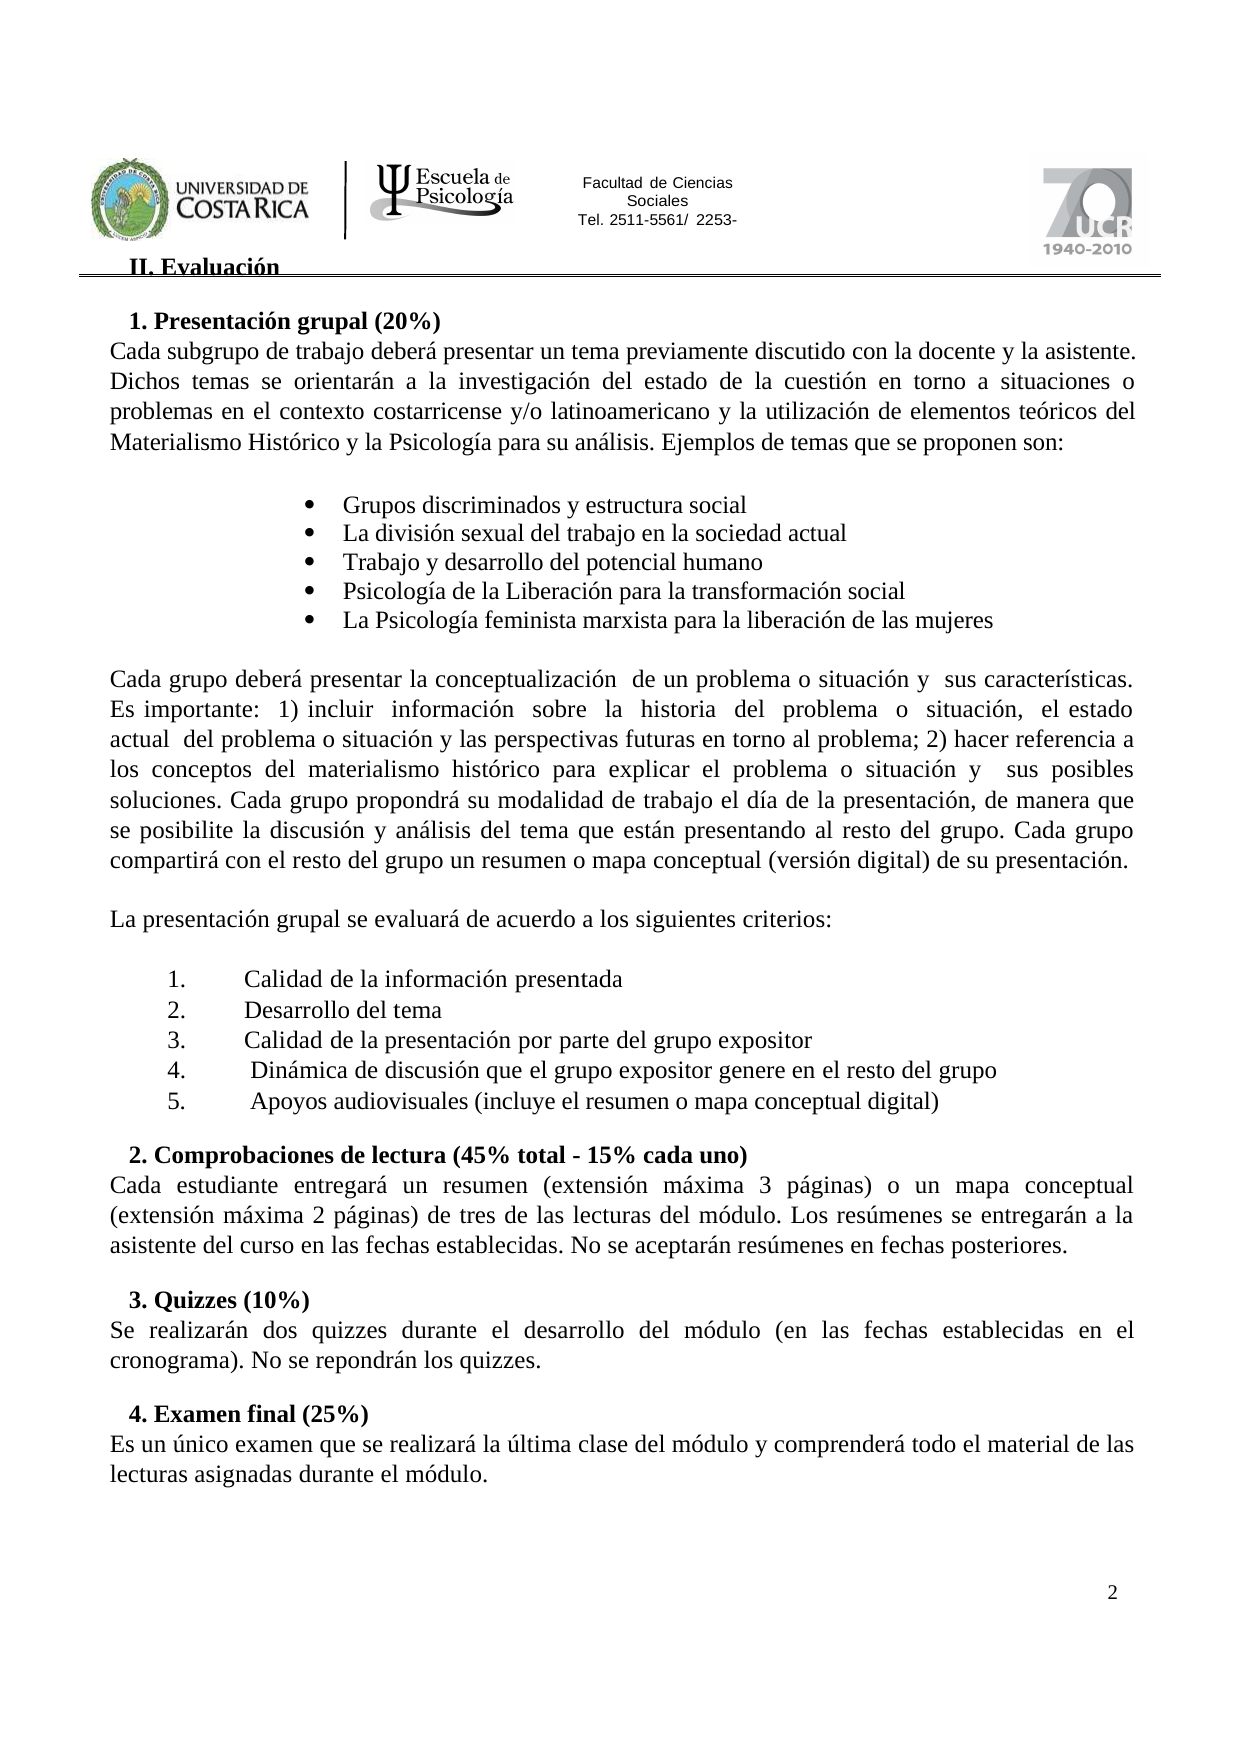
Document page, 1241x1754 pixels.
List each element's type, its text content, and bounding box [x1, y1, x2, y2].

text Se realizarán dos quizzes durante el desarrollo del módulo (en las fechas establecidas en el cronograma). No se repondrán los quizzes. [109, 1315, 1136, 1374]
list Grupos discriminados y estructura social [305, 490, 1173, 518]
text La presentación grupal se evaluará de acuerdo a los siguientes criterios: [109, 904, 1136, 933]
text 1. Calidad de la información presentada [167, 964, 1173, 993]
text 2. Desarrollo del tema [167, 995, 1173, 1024]
list Trabajo y desarrollo del potencial humano [305, 547, 1173, 576]
text 1. Presentación grupal (20%) [128, 306, 1173, 335]
text 4. Examen final (25%) [128, 1399, 1173, 1428]
text II. Evaluación [128, 252, 1173, 281]
text 4. Dinámica de discusión que el grupo expositor genere en el resto del grupo [167, 1056, 1173, 1084]
text 2. Comprobaciones de lectura (45% total - 15% cada uno) [128, 1141, 1173, 1169]
text Cada estudiante entregará un resumen (extensión máxima 3 páginas) o un mapa conceptual (extensión máxima 2 páginas) de tres de las lecturas del módulo. Los resúmenes se entregarán a la asistente del curso en las fechas establecidas. No se aceptarán resúmenes en fechas posteriores. [109, 1170, 1136, 1259]
text Cada subgrupo de trabajo deberá presentar un tema previamente discutido con la docente y la asistente. Dichos temas se orientarán a la investigación del estado de la cuestión en torno a situaciones o problemas en el contexto costarricense y/o latinoamericano y la utilización de elementos teóricos del Materialismo Histórico y la Psicología para su análisis. Ejemplos de temas que se proponen son: [109, 336, 1137, 455]
picture [1029, 153, 1150, 252]
text Es un único examen que se realizará la última clase del módulo y comprenderá todo el material de las lecturas asignadas durante el módulo. [109, 1429, 1136, 1488]
text Cada grupo deberá presentar la conceptualización de un problema o situación y sus características. Es importante: 1) incluir información sobre la historia del problema o situación, el estado actual del problema o situación y las perspectivas futuras en torno al problema; 2) hacer referencia a los conceptos del materialismo histórico para explicar el problema o situación y sus posibles soluciones. Cada grupo propondrá su modalidad de trabajo el día de la presentación, de manera que se posibilite la discusión y análisis del tema que están presentando al resto del grupo. Cada grupo compartirá con el resto del grupo un resumen o mapa conceptual (versión digital) de su presentación. [109, 664, 1136, 874]
list La Psicología feminista marxista para la liberación de las mujeres [305, 605, 1173, 633]
text 3. Calidad de la presentación por parte del grupo expositor [167, 1025, 1173, 1054]
text 3. Quizzes (10%) [128, 1285, 1173, 1314]
picture [365, 160, 517, 225]
picture [91, 158, 309, 241]
text 5. Apoyos audiovisuales (incluye el resumen o mapa conceptual digital) [167, 1086, 1173, 1114]
list Psicología de la Liberación para la transformación social [305, 576, 1173, 605]
list La división sexual del trabajo en la sociedad actual [305, 518, 1173, 547]
